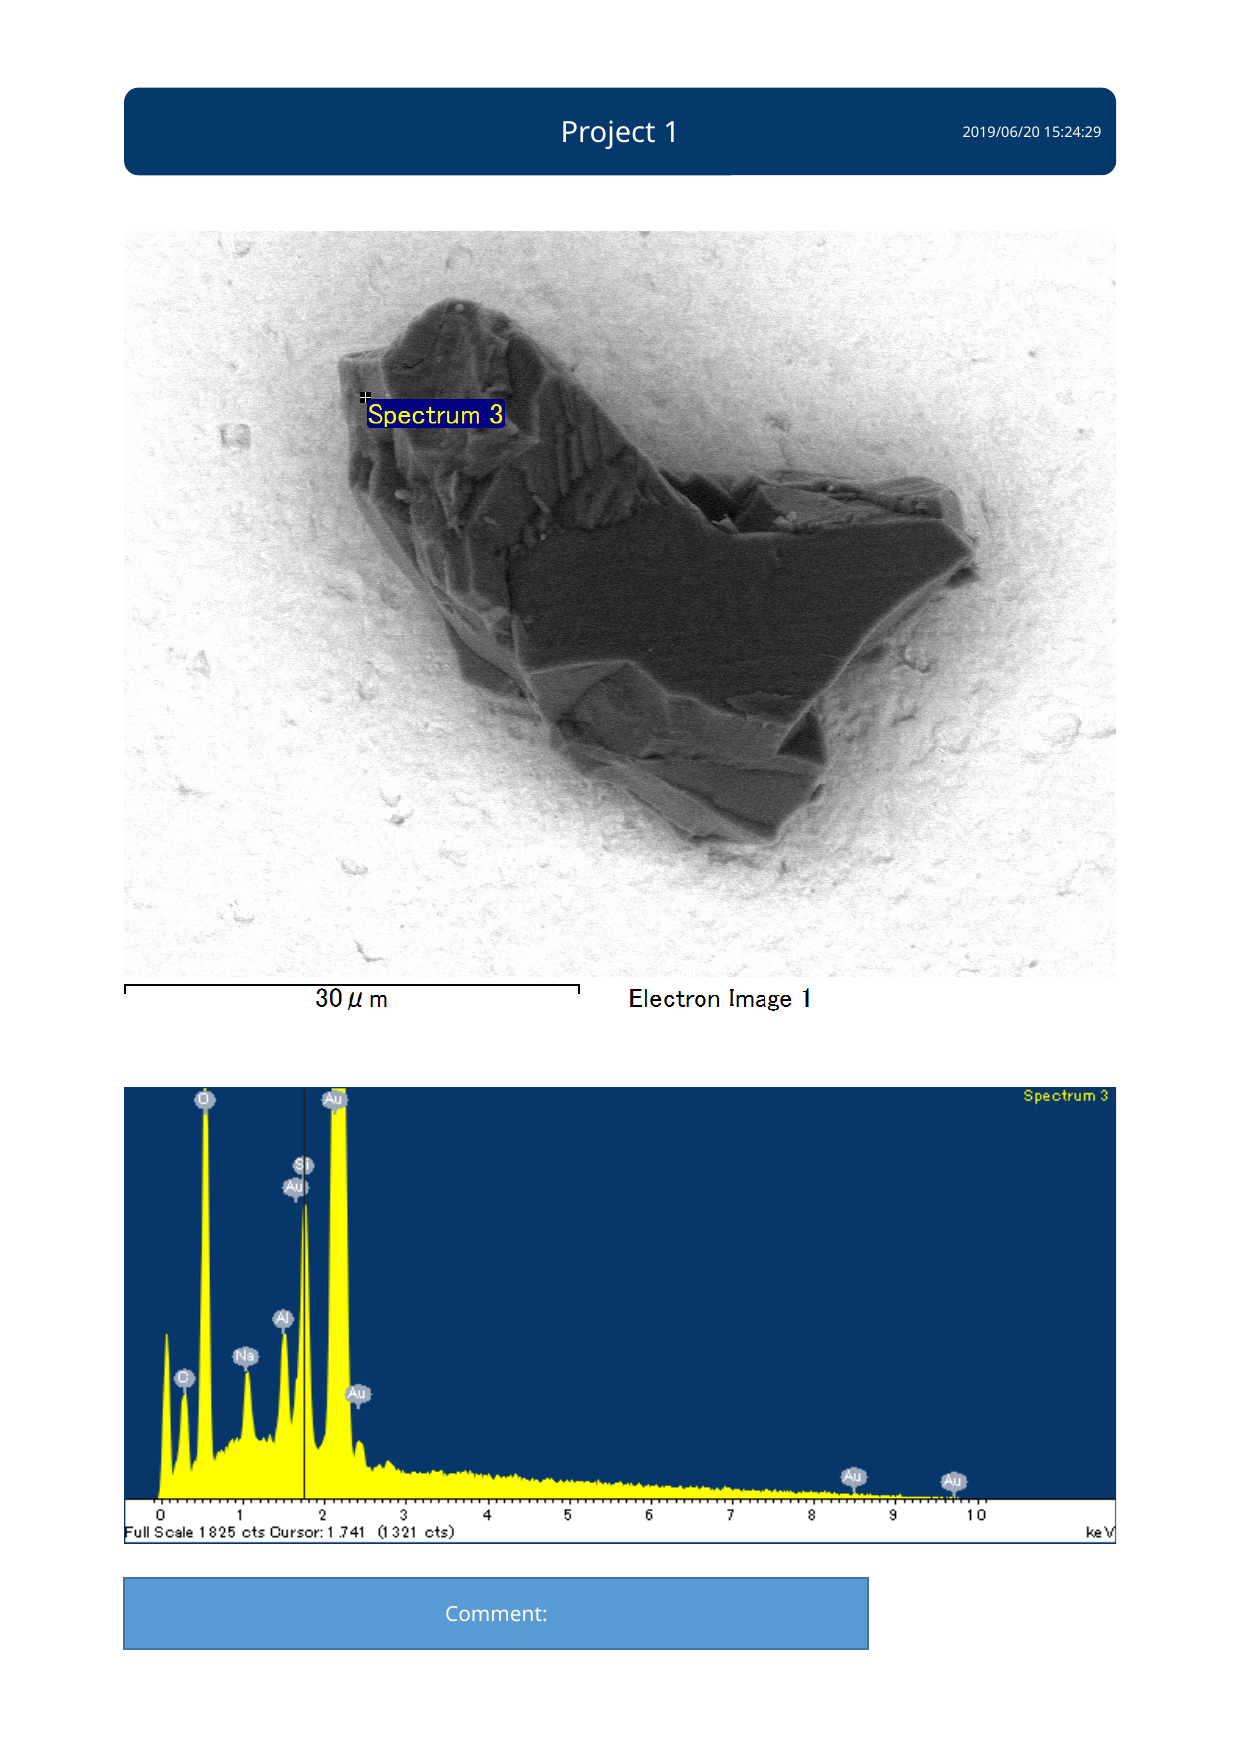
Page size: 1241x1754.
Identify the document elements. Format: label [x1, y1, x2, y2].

picture [124, 192, 1117, 1053]
picture [124, 1087, 1117, 1544]
